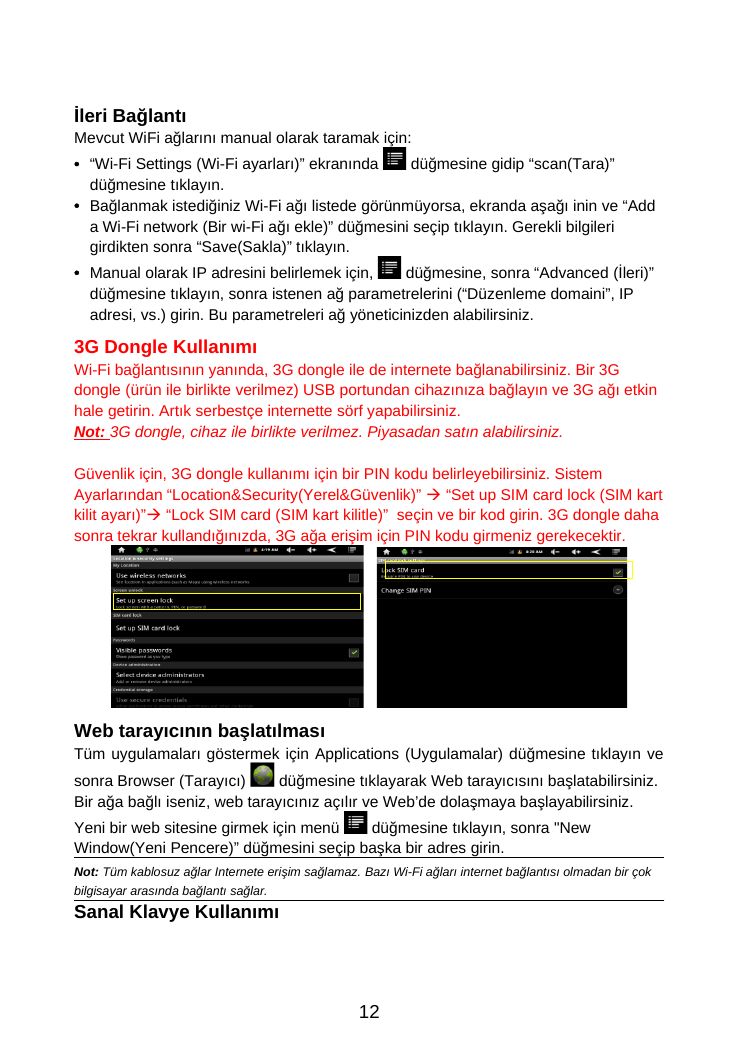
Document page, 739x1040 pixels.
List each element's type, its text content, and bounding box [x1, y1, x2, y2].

picture [250, 762, 275, 787]
text Not: Tüm kablosuz ağlar Internete erişim sağlamaz. Bazı Wi-Fi ağları internet bağlantısı olmadan bir çok bilgisayar arasında bağlantı sağlar. [74, 858, 664, 900]
text Sanal Klavye Kullanımı [74, 901, 664, 923]
text Not: 3G dongle, cihaz ile birlikte verilmez. Piyasadan satın alabilirsiniz. [74, 420, 664, 441]
picture [386, 562, 628, 578]
picture [344, 811, 368, 834]
text 3G Dongle Kullanımı [74, 336, 664, 357]
text Güvenlik için, 3G dongle kullanımı için bir PIN kodu belirleyebilirsiniz. Sistem Ayarlarından “Location&Security(Yerel&Güvenlik)” “Set up SIM card lock (SIM kart kilit ayarı)” “Lock SIM card (SIM kart kilitle)” seçin ve bir kod girin. 3G dongle daha sonra tekrar kullandığınızda, 3G ağa erişim için PIN kodu girmeniz gerekecektir. [74, 462, 664, 545]
picture [111, 545, 364, 708]
picture [377, 256, 402, 279]
text Mevcut WiFi ağlarını manual olarak taramak için: [74, 126, 664, 147]
list Bağlanmak istediğiniz Wi-Fi ağı listede görünmüyorsa, ekranda aşağı inin ve “Add a Wi-Fi network (Bir wi-Fi ağı ekle)” düğmesini seçip tıklayın. Gerekli bilgileri girdikten sonra “Save(Sakla)” tıklayın. [74, 194, 664, 256]
list Manual olarak IP adresini belirlemek için, düğmesine, sonra “Advanced (İleri)” düğmesine tıklayın, sonra istenen ağ parametrelerini (“Düzenleme domaini”, IP adresi, vs.) girin. Bu parametreleri ağ yöneticinizden alabilirsiniz. [74, 256, 664, 323]
list “Wi-Fi Settings (Wi-Fi ayarları)” ekranında düğmesine gidip “scan(Tara)” düğmesine tıklayın. [74, 147, 664, 194]
picture [383, 147, 407, 170]
text Bir ağa bağlı iseniz, web tarayıcınız açılır ve Web’de dolaşmaya başlayabilirsiniz. Yeni bir web sitesine girmek için menü düğmesine tıklayın, sonra "New Window(Yeni Pencere)” düğmesini seçip başka bir adres girin. [74, 790, 664, 857]
text İleri Bağlantı [74, 105, 664, 126]
text Tüm uygulamaları göstermek için Applications (Uygulamalar) düğmesine tıklayın ve sonra Browser (Tarayıcı) düğmesine tıklayarak Web tarayıcısını başlatabilirsiniz. [74, 742, 664, 790]
text Wi-Fi bağlantısının yanında, 3G dongle ile de internete bağlanabilirsiniz. Bir 3G dongle (ürün ile birlikte verilmez) USB portundan cihazınıza bağlayın ve 3G ağı etkin hale getirin. Artık serbestçe internette sörf yapabilirsiniz. [74, 357, 664, 420]
text Web tarayıcının başlatılması [74, 720, 664, 742]
picture [376, 547, 628, 708]
